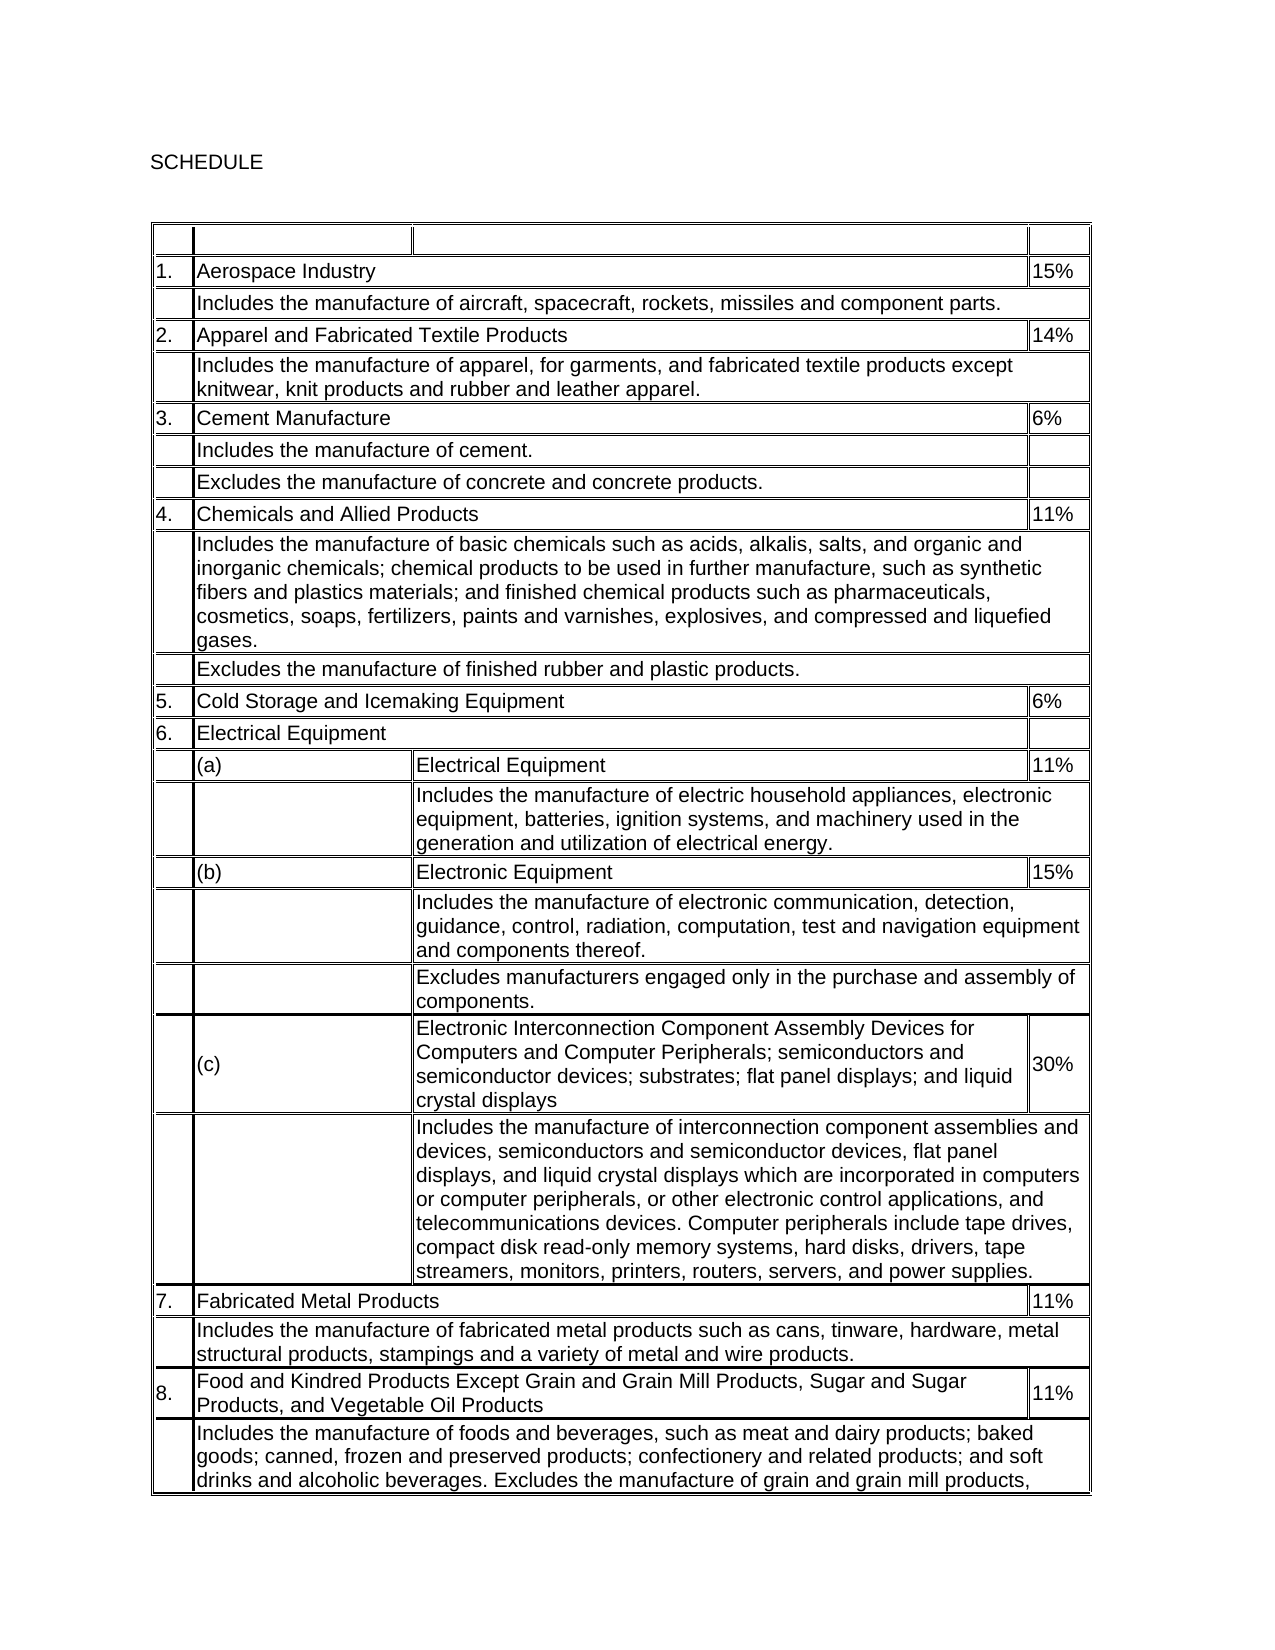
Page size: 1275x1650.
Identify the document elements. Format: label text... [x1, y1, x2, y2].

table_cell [193, 1420, 1090, 1492]
table_cell 15% [1030, 858, 1089, 887]
table_cell 4. [152, 497, 193, 528]
table_header [413, 225, 1029, 253]
table_cell 30% [1030, 1016, 1089, 1112]
table_cell Includes the manufacture of apparel, for garments, and fabricated textile products except knitwear, knit products and rubber and leather apparel. [195, 353, 1089, 401]
table_cell [1030, 468, 1089, 497]
table_cell [152, 1315, 193, 1366]
table_cell [195, 890, 411, 962]
table_cell Electrical Equipment [414, 751, 1027, 779]
table_cell Includes the manufacture of basic chemicals such as acids, alkalis, salts, and organic and inorganic chemicals; chemical products to be used in further manufacture, such as synthetic fibers and plastics materials; and finished chemical products such as pharmaceuticals, cosmetics, soaps, fertilizers, paints and varnishes, explosives, and compressed and liquefied gases. [195, 532, 1089, 652]
table_cell [152, 1112, 193, 1283]
table_cell [195, 965, 411, 1013]
table_cell Fabricated Metal Products [195, 1286, 1027, 1315]
table_cell Excludes manufacturers engaged only in the purchase and assembly of components. [414, 965, 1089, 1013]
table_header [1029, 225, 1090, 253]
table_cell [152, 433, 193, 464]
table_cell [152, 962, 193, 1013]
text SCHEDULE [150, 150, 1125, 198]
table_cell [152, 1013, 192, 1112]
table_cell 1. [154, 254, 192, 286]
table_cell 7. [152, 1283, 192, 1315]
table_cell [1030, 719, 1089, 747]
table_cell Includes the manufacture of electronic communication, detection, guidance, control, radiation, computation, test and navigation equipment and components thereof. [414, 890, 1089, 962]
table_cell Excludes the manufacture of concrete and concrete products. [195, 468, 1027, 497]
table_cell (a) [195, 751, 411, 779]
table_cell 6% [1030, 687, 1089, 716]
table_cell [154, 855, 192, 887]
table_cell 11% [1030, 1369, 1089, 1417]
table_cell Aerospace Industry [195, 257, 1027, 286]
table_cell [154, 780, 192, 854]
table_cell 11% [1030, 751, 1089, 779]
table_cell 8. [154, 1366, 192, 1417]
table_cell Includes the manufacture of cement. [195, 436, 1027, 464]
table_cell [154, 748, 192, 779]
table_cell Includes the manufacture of fabricated metal products such as cans, tinware, hardware, metal structural products, stampings and a variety of metal and wire products. [195, 1318, 1089, 1366]
table_cell Includes the manufacture of electric household appliances, electronic equipment, batteries, ignition systems, and machinery used in the generation and utilization of electrical energy. [414, 783, 1089, 854]
table_cell 6. [152, 716, 193, 747]
table_cell 11% [1030, 1286, 1089, 1315]
table_cell [154, 1417, 193, 1492]
table_cell Food and Kindred Products Except Grain and Grain Mill Products, Sugar and Sugar Products, and Vegetable Oil Products [195, 1369, 1027, 1417]
table_cell Cement Manufacture [195, 404, 1027, 433]
table_cell Excludes the manufacture of finished rubber and plastic products. [195, 655, 1089, 683]
table_cell 15% [1030, 257, 1089, 286]
table_cell [152, 286, 193, 317]
table_cell [154, 465, 192, 497]
table_cell 5. [154, 684, 192, 716]
table_header [193, 225, 413, 253]
table_cell Cold Storage and Icemaking Equipment [195, 687, 1027, 716]
table_cell Electronic Equipment [414, 858, 1027, 887]
table_cell [154, 350, 192, 401]
table_header [154, 225, 193, 253]
table_cell Electrical Equipment [195, 719, 1027, 747]
table_cell 14% [1030, 321, 1089, 349]
table_cell (c) [195, 1016, 411, 1112]
table_cell [152, 887, 193, 962]
table_cell [154, 529, 192, 652]
table_cell Chemicals and Allied Products [195, 500, 1027, 528]
table_cell Electronic Interconnection Component Assembly Devices for Computers and Computer Peripherals; semiconductors and semiconductor devices; substrates; flat panel displays; and liquid crystal displays [414, 1016, 1027, 1112]
table_cell [195, 783, 411, 854]
table_cell [195, 1115, 411, 1283]
table_cell 2. [154, 318, 192, 349]
table_cell 6% [1030, 404, 1089, 433]
table_cell Includes the manufacture of interconnection component assemblies and devices, semiconductors and semiconductor devices, flat panel displays, and liquid crystal displays which are incorporated in computers or computer peripherals, or other electronic control applications, and telecommunications devices. Computer peripherals include tape drives, compact disk read-only memory systems, hard disks, drivers, tape streamers, monitors, printers, routers, servers, and power supplies. [414, 1115, 1089, 1283]
table_cell Includes the manufacture of aircraft, spacecraft, rockets, missiles and component parts. [195, 289, 1089, 317]
table_cell (b) [195, 858, 411, 887]
table_cell Apparel and Fabricated Textile Products [195, 321, 1027, 349]
table_cell [152, 652, 193, 683]
table_cell [1030, 436, 1089, 464]
table_cell 3. [152, 401, 193, 433]
table_cell 11% [1030, 500, 1089, 528]
